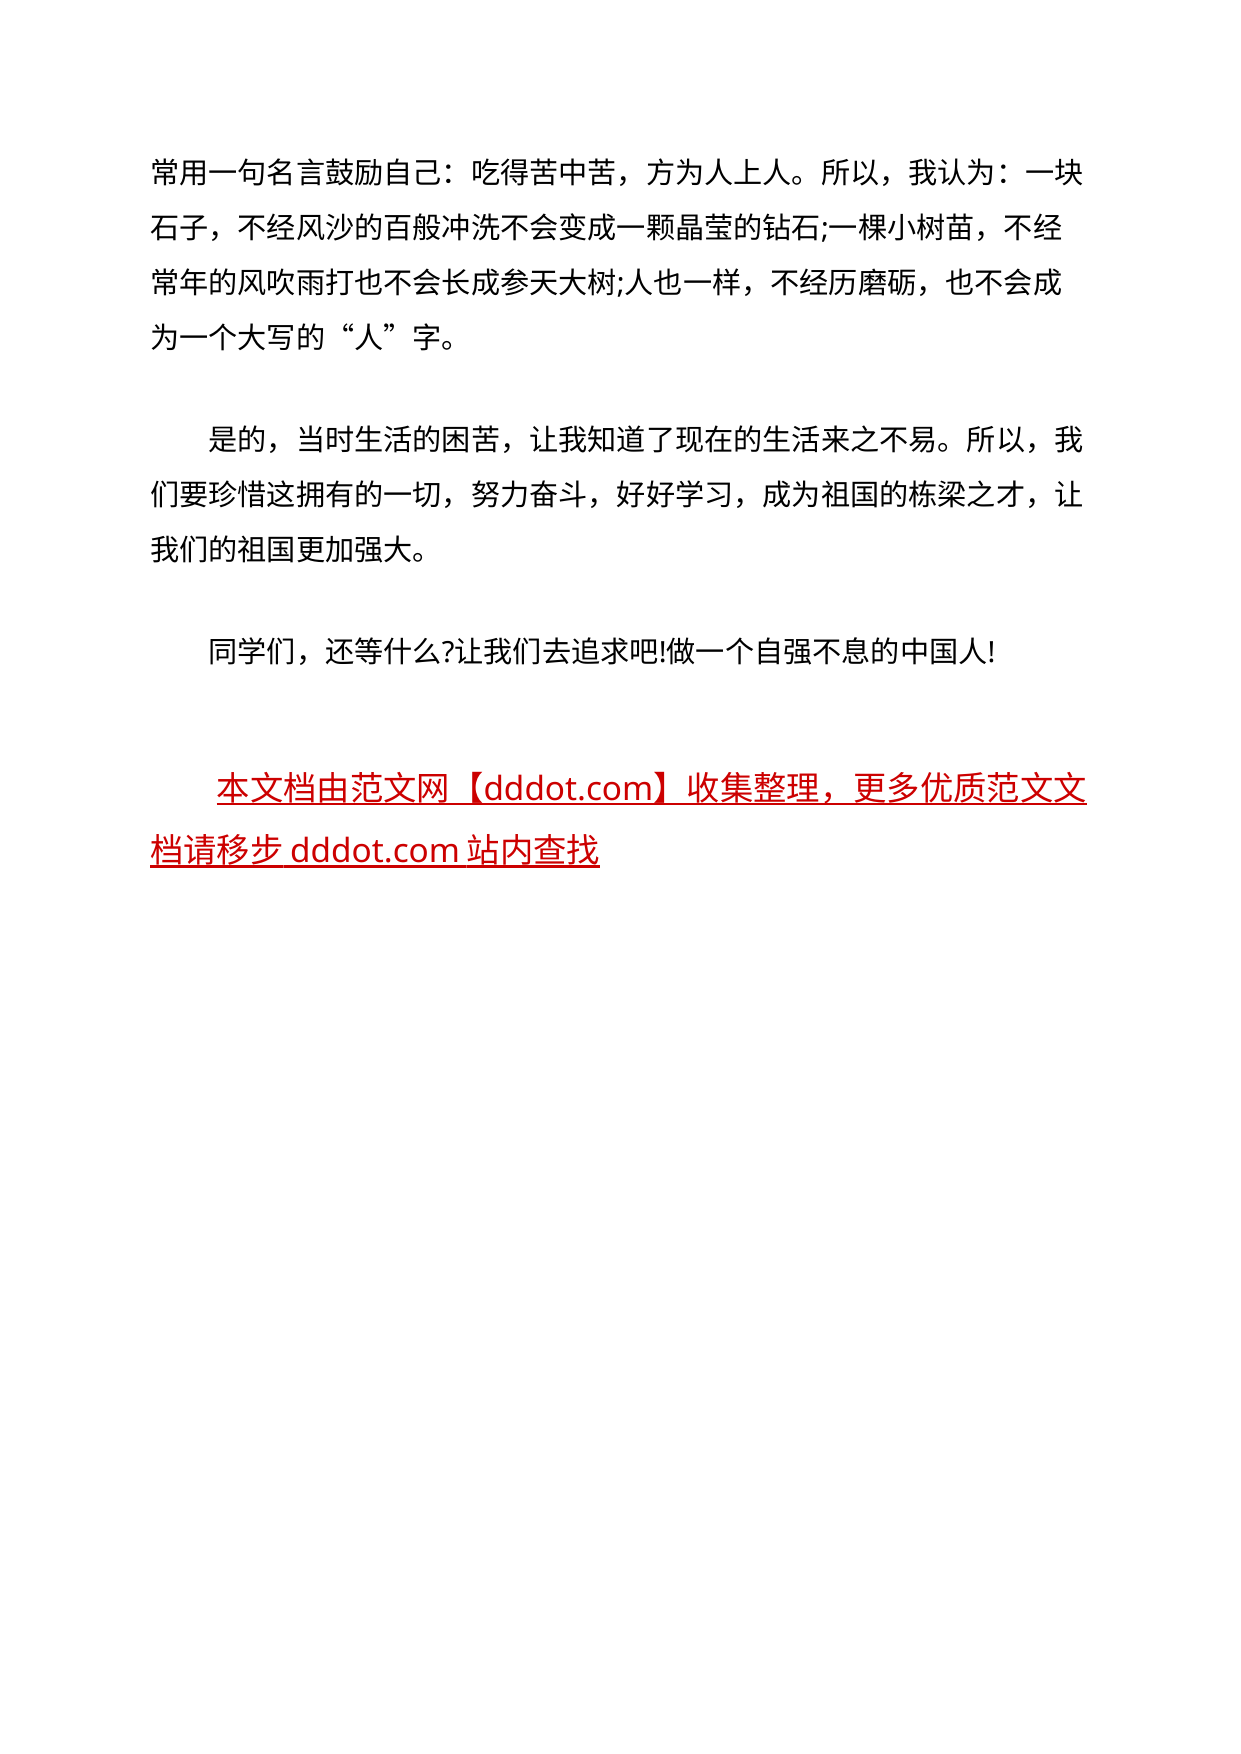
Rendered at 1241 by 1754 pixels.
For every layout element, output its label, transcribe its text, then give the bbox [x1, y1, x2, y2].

text 是的，当时生活的困苦，让我知道了现在的生活来之不易。所以，我们要珍惜这拥有的一切，努力奋斗，好好学习，成为祖国的栋梁之才，让我们的祖国更加强大。 [150, 417, 1090, 569]
text 同学们，还等什么?让我们去追求吧!做一个自强不息的中国人! [150, 628, 1090, 671]
text 本文档由范文网【dddot.com】收集整理，更多优质范文文档请移步dddot.com站内查找 [150, 761, 1090, 873]
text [150, 150, 1090, 357]
